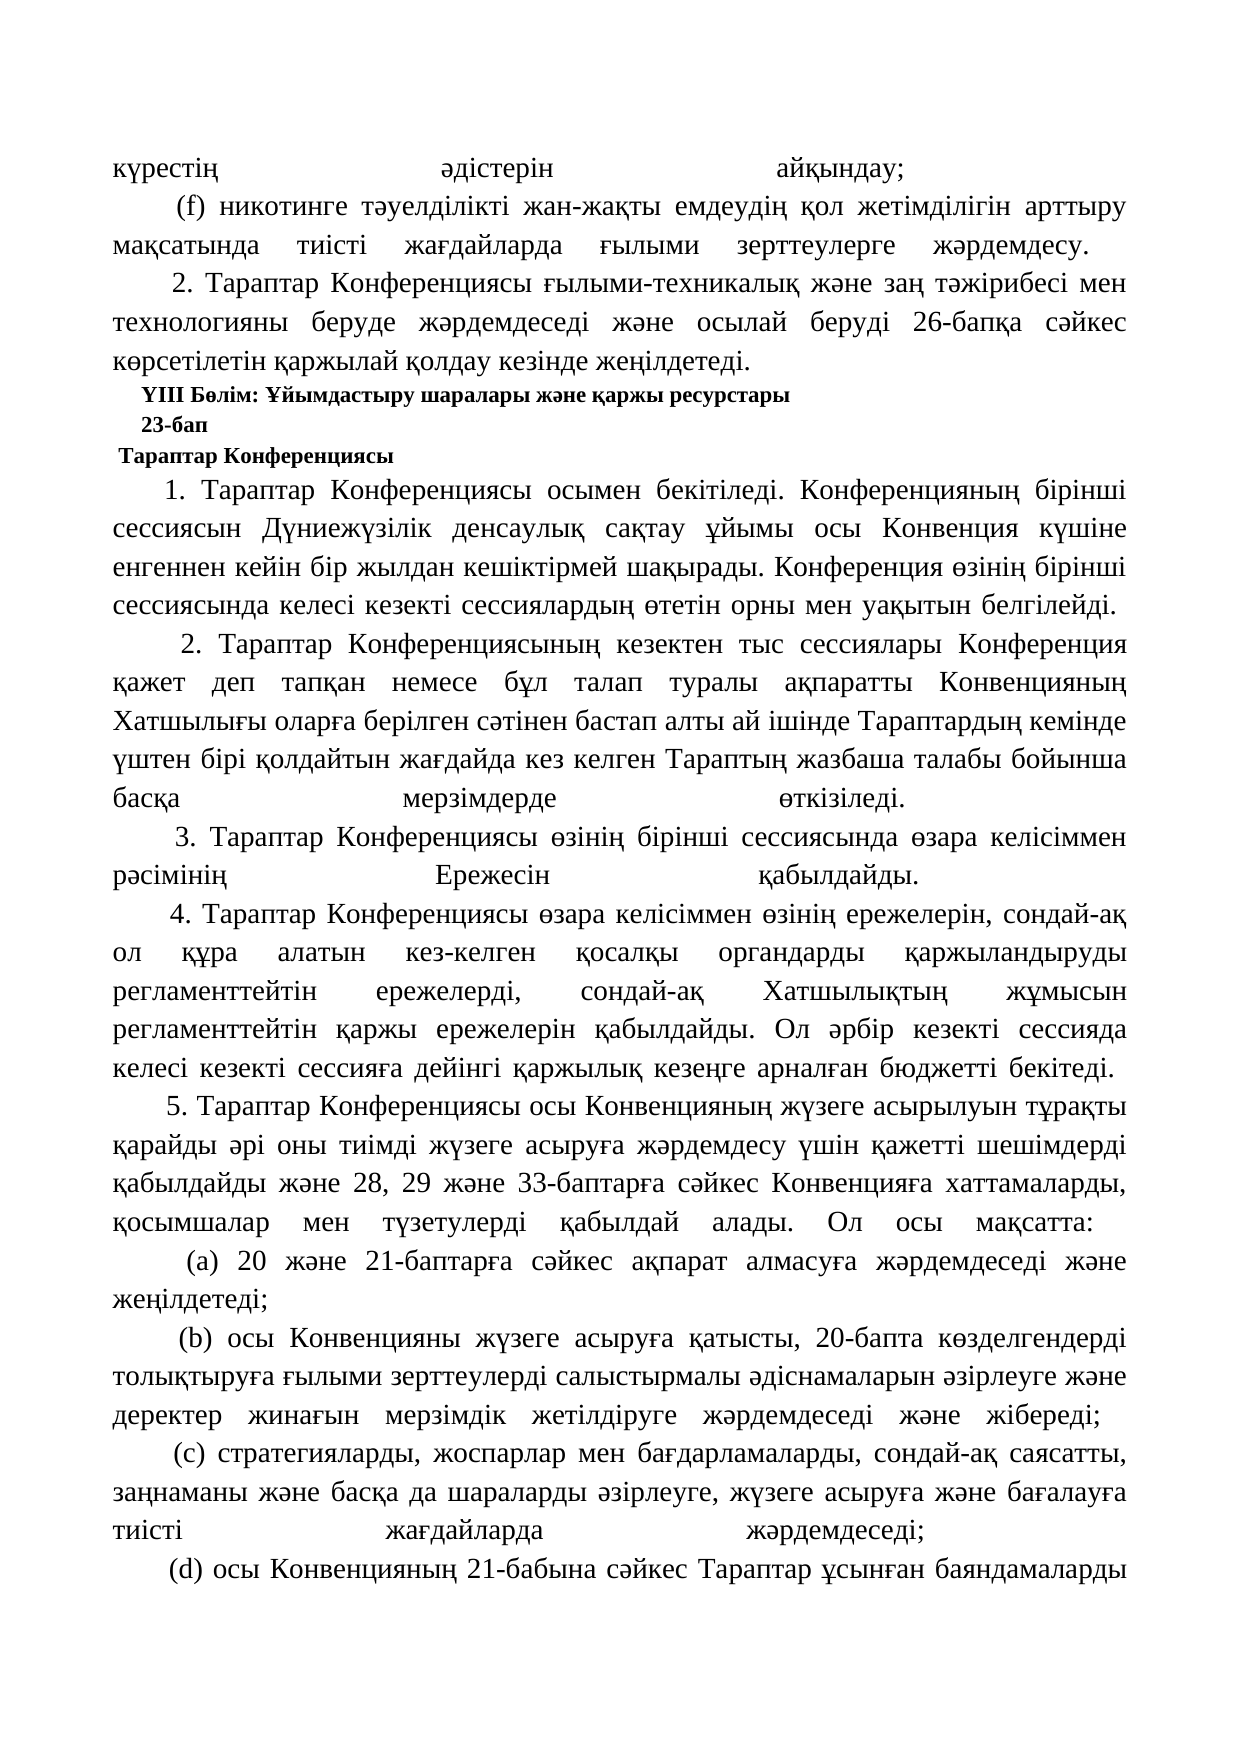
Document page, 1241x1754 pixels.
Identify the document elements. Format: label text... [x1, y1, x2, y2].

text YIІІ Бөлім: Ұйымдастыру шаралары және қаржы ресурстары [112, 381, 1128, 408]
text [112, 472, 1128, 1584]
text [112, 150, 1128, 376]
text 23-бап Тараптар Конференциясы [112, 411, 1128, 468]
